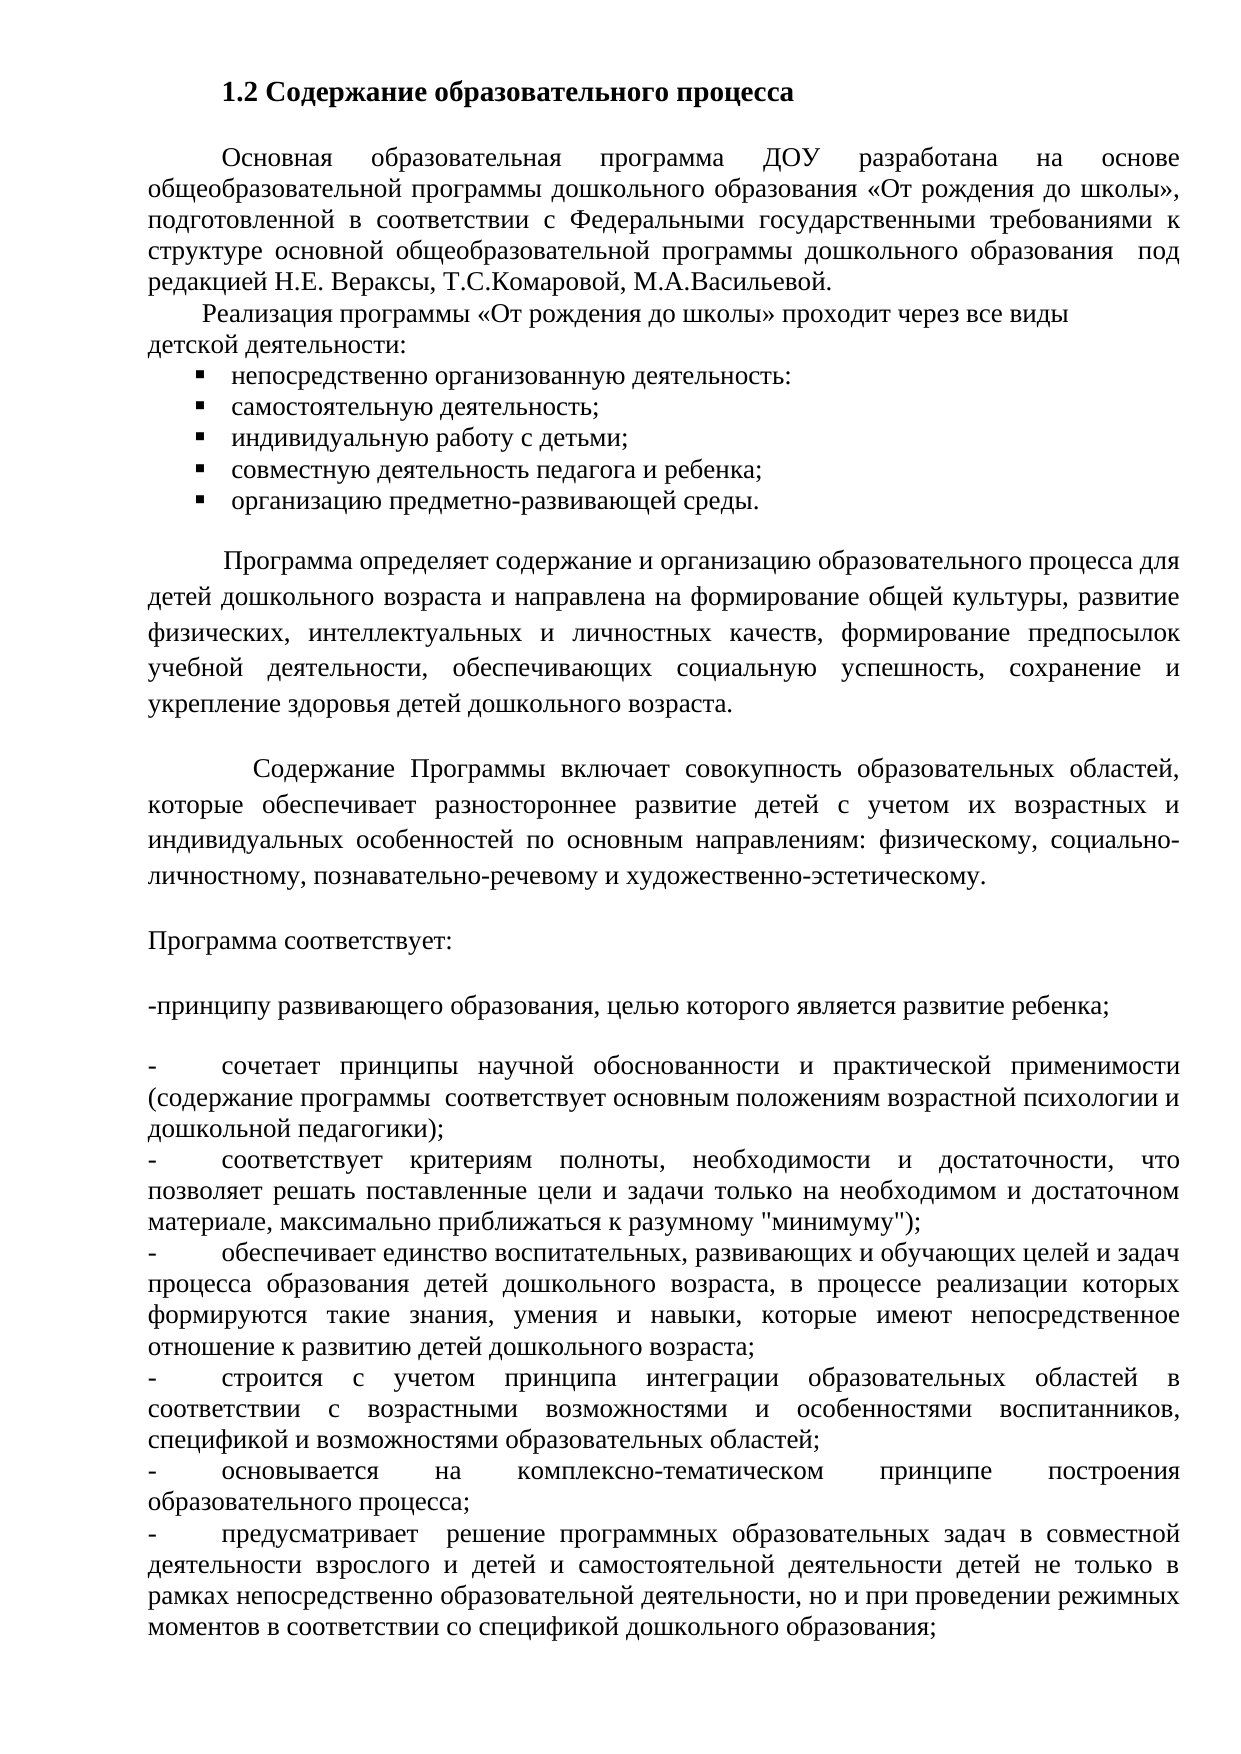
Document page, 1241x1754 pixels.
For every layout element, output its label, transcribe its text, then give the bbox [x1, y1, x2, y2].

list совместную деятельность педагога и ребенка; [193, 453, 1181, 484]
list обеспечивает единство воспитательных, развивающих и обучающих целей и задач процесса образования детей дошкольного возраста, в процессе реализации которых формируются такие знания, умения и навыки, которые имеют непосредственное отношение к развитию детей дошкольного возраста; [148, 1236, 1181, 1361]
list сочетает принципы научной обоснованности и практической применимости (содержание программы соответствует основным положениям возрастной психологии и дошкольной педагогики); [148, 1049, 1181, 1143]
list организацию предметно-развивающей среды. [193, 484, 1181, 515]
list индивидуальную работу с детьми; [193, 421, 1181, 453]
text Основная образовательная программа ДОУ разработана на основе общеобразовательной программы дошкольного образования «От рождения до школы», подготовленной в соответствии с Федеральными государственными требованиями к структуре основной общеобразовательной программы дошкольного образования под редакцией Н.Е. Вераксы, Т.С.Комаровой, М.А.Васильевой. [148, 141, 1181, 297]
list основывается на комплексно-тематическом принципе построения образовательного процесса; [148, 1454, 1181, 1517]
list непосредственно организованную деятельность: [193, 359, 1181, 390]
text детской деятельности: [148, 328, 1181, 359]
text Программа соответствует: [148, 924, 1181, 955]
text Программа определяет содержание и организацию образовательного процесса для детей дошкольного возраста и направлена на формирование общей культуры, развитие физических, интеллектуальных и личностных качеств, формирование предпосылок учебной деятельности, обеспечивающих социальную успешность, сохранение и укрепление здоровья детей дошкольного возраста. [148, 544, 1181, 718]
list предусматривает решение программных образовательных задач в совместной деятельности взрослого и детей и самостоятельной деятельности детей не только в рамках непосредственно образовательной деятельности, но и при проведении режимных моментов в соответствии со спецификой дошкольного образования; [148, 1517, 1181, 1641]
list самостоятельную деятельность; [193, 390, 1181, 421]
list строится с учетом принципа интеграции образовательных областей в соответствии с возрастными возможностями и особенностями воспитанников, спецификой и возможностями образовательных областей; [148, 1361, 1181, 1454]
text -принципу развивающего образования, целью которого является развитие ребенка; [148, 989, 1181, 1020]
text 1.2 Содержание образовательного процесса [148, 74, 1181, 107]
text Реализация программы «От рождения до школы» проходит через все виды [148, 297, 1181, 328]
list соответствует критериям полноты, необходимости и достаточности, что позволяет решать поставленные цели и задачи только на необходимом и достаточном материале, максимально приближаться к разумному "минимуму"); [148, 1143, 1181, 1236]
text Содержание Программы включает совокупность образовательных областей, которые обеспечивает разностороннее развитие детей с учетом их возрастных и индивидуальных особенностей по основным направлениям: физическому, социально-личностному, познавательно-речевому и художественно-эстетическому. [148, 752, 1181, 891]
